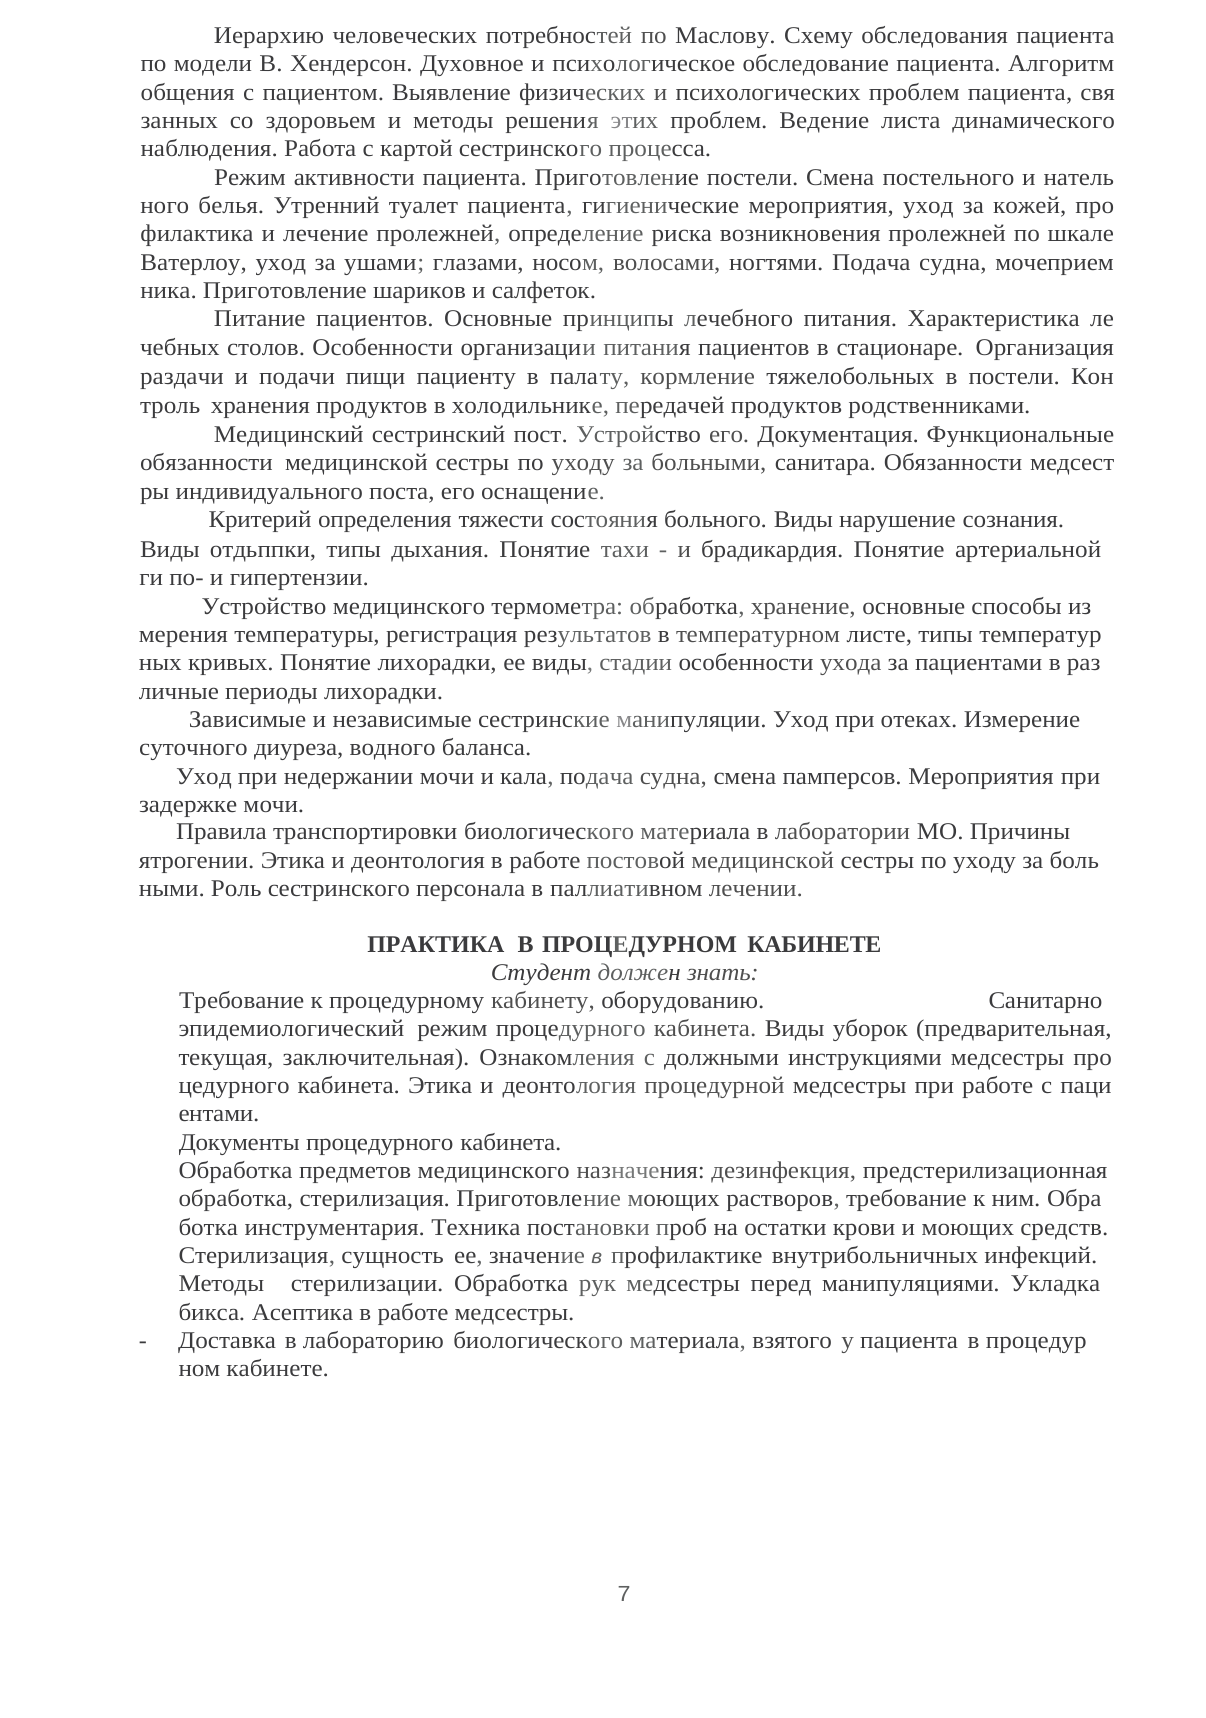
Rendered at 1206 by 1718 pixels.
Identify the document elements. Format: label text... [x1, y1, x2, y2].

text Студент должен знать: [491, 958, 1161, 985]
text Уход при недержании мочи и кала, подача судна, смена памперсов. Мероприятия при задержке мочи. [139, 762, 1161, 817]
list Доставка в лабораторию биологического материала, взятого у пациента в процедур­ ном кабинете. [139, 1326, 1110, 1382]
text Правила транспортировки биологического материала в лаборатории МО. Причины ятрогении. Этика и деонтология в работе постовой медицинской сестры по уходу за боль­ ными. Роль сестринского персонала в паллиативном лечении. [139, 817, 1112, 902]
text Требование к процедурному кабинету, оборудованию. Санитарно­ эпидемиологический режим процедурного кабинета. Виды уборок (предварительная, текущая, заключительная). Ознакомления с должными инструкциями медсестры про­ цедурного кабинета. Этика и деонтология процедурной медсестры при работе с паци­ ентами. [178, 986, 1112, 1127]
text Питание пациентов. Основные принципы лечебного питания. Характеристика ле­ чебных столов. Особенности организации питания пациентов в стационаре. Организация раздачи и подачи пищи пациенту в палату, кормление тяжелобольных в постели. Кон­ троль хранения продуктов в холодильнике, передачей продуктов родственниками. [140, 304, 1114, 419]
text Обработка предметов медицинского назначения: дезинфекция, предстерилизационная обработка, стерилизация. Приготовление моющих растворов, требование к ним. Обра­ ботка инструментария. Техника постановки проб на остатки крови и моющих средств. Стерилизация, сущность ее, значение в профилактике внутрибольничных инфекций. Методы стерилизации. Обработка рук медсестры перед манипуляциями. Укладка бикса. Асептика в работе медсестры. [178, 1156, 1112, 1325]
text Иерархию человеческих потребностей по Маслову. Схему обследования пациента по модели В. Хендерсон. Духовное и психологическое обследование пациента. Алгоритм общения с пациентом. Выявление физических и психологических проблем пациента, свя­ занных со здоровьем и методы решения этих проблем. Ведение листа динамического наблюдения. Работа с картой сестринского процесса. [140, 21, 1115, 162]
text Критерий определения тяжести состояния больного. Виды нарушение сознания. [208, 506, 1161, 533]
subtitle ПРАКТИКА В ПРОЦЕДУРНОМ КАБИНЕТЕ [118, 930, 1131, 958]
text Режим активности пациента. Приготовление постели. Смена постельного и натель­ ного белья. Утренний туалет пациента, гигиенические мероприятия, уход за кожей, про­ филактика и лечение пролежней, определение риска возникновения пролежней по шкале Ватерлоу, уход за ушами; глазами, носом, волосами, ногтями. Подача судна, мочеприем­ ника. Приготовление шариков и салфеток. [140, 162, 1114, 303]
text Виды отдьппки, типы дыхания. Понятие тахи - и брадикардия. Понятие артериальной ги­ по- и гипертензии. [139, 535, 1101, 591]
text Устройство медицинского термометра: обработка, хранение, основные способы из­ мерения температуры, регистрация результатов в температурном листе, типы температур­ ных кривых. Понятие лихорадки, ее виды, стадии особенности ухода за пациентами в раз­ личные периоды лихорадки. [139, 592, 1112, 704]
text 7 [86, 1581, 1161, 1606]
text Зависимые и независимые сестринские манипуляции. Уход при отеках. Измерение суточного диуреза, водного баланса. [139, 705, 1161, 761]
text Документы процедурного кабинета. [178, 1128, 1161, 1156]
text Медицинский сестринский пост. Устройство его. Документация. Функциональные обязанности медицинской сестры по уходу за больными, санитара. Обязанности медсест­ ры индивидуального поста, его оснащение. [140, 420, 1114, 504]
